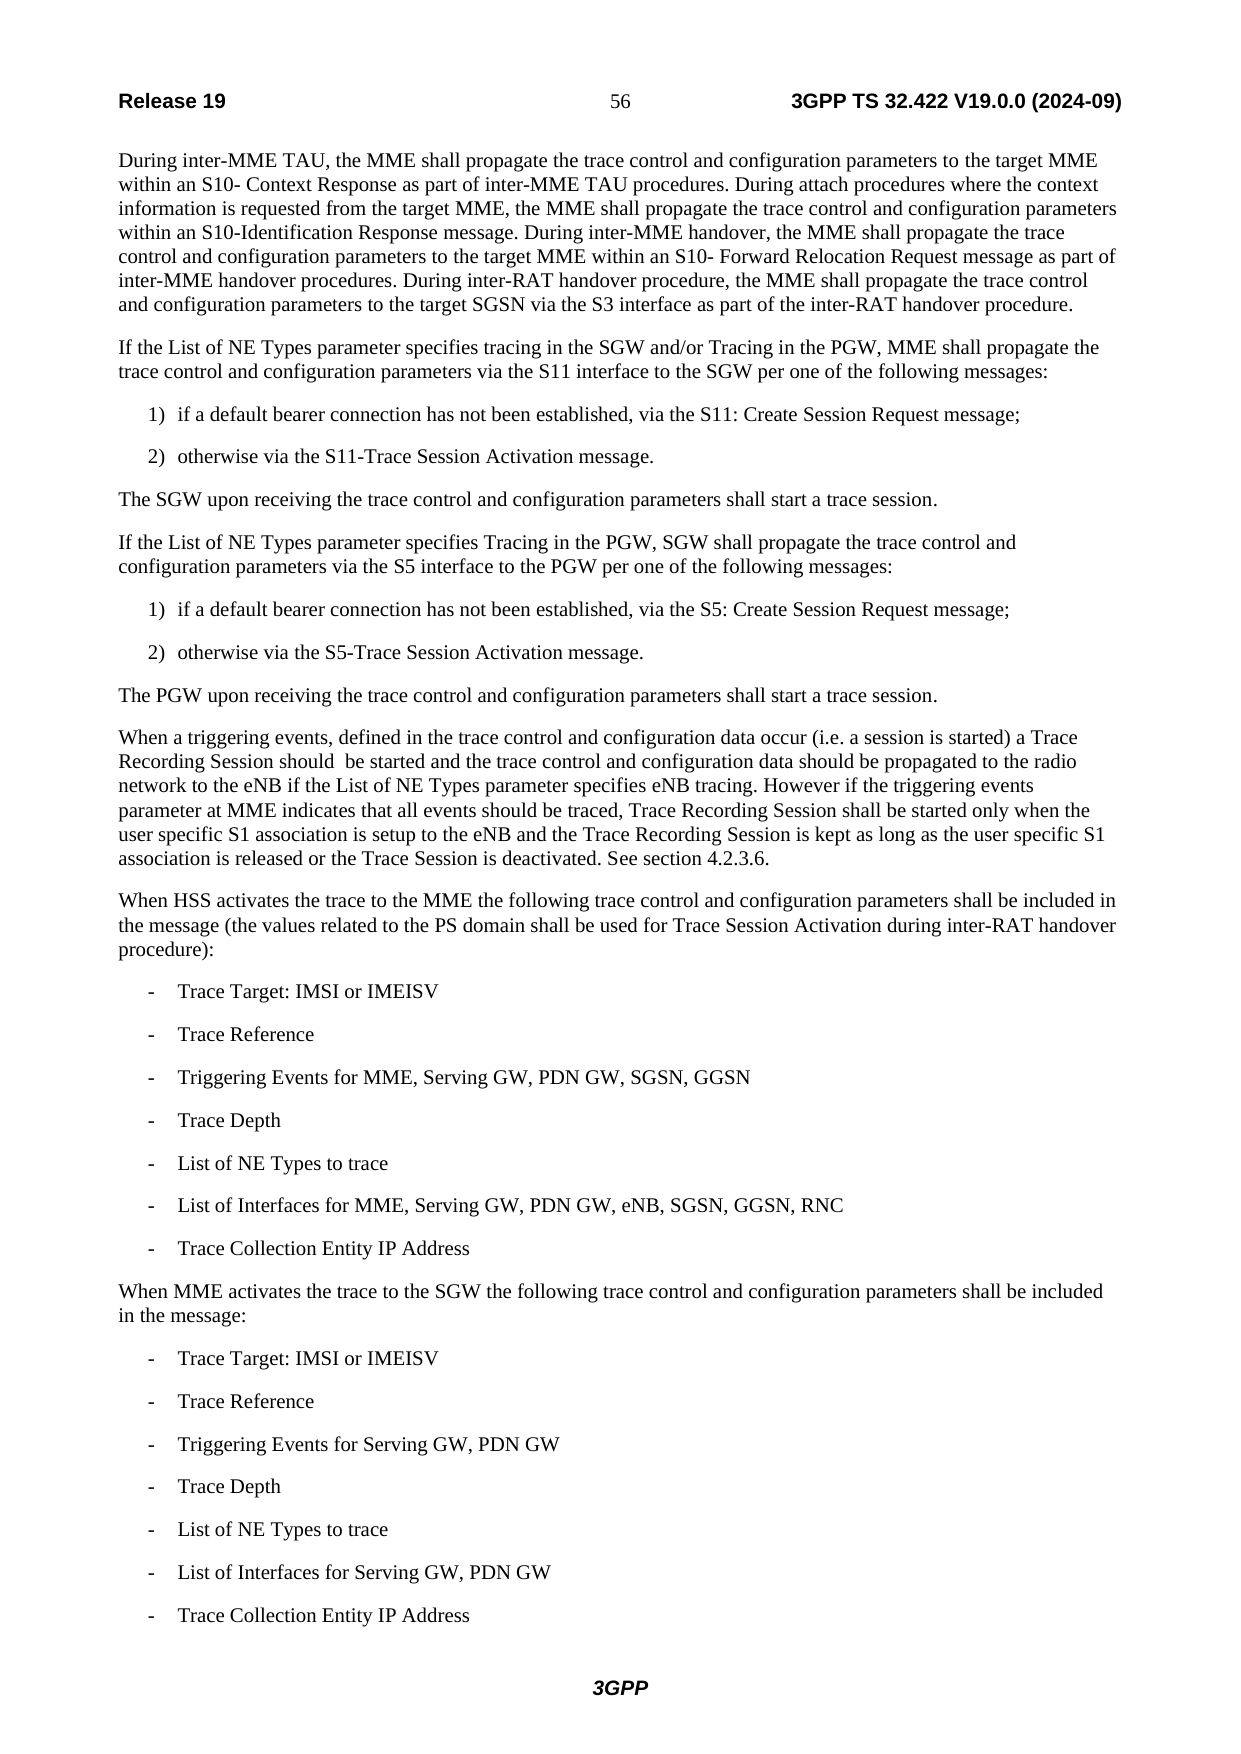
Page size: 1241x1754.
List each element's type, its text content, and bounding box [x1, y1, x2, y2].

text The PGW upon receiving the trace control and configuration parameters shall start a trace session. [118, 682, 1122, 707]
text - List of Interfaces for Serving GW, PDN GW [148, 1560, 1122, 1584]
text - Triggering Events for MME, Serving GW, PDN GW, SGSN, GGSN [148, 1065, 1122, 1089]
text If the List of NE Types parameter specifies tracing in the SGW and/or Tracing in the PGW, MME shall propagate the trace control and configuration parameters via the S11 interface to the SGW per one of the following messages: [118, 335, 1122, 383]
text When a triggering events, defined in the trace control and configuration data occur (i.e. a session is started) a Trace Recording Session should be started and the trace control and configuration data should be propagated to the radio network to the eNB if the List of NE Types parameter specifies eNB tracing. However if the triggering events parameter at MME indicates that all events should be traced, Trace Recording Session shall be started only when the user specific S1 association is setup to the eNB and the Trace Recording Session is kept as long as the user specific S1 association is released or the Trace Session is deactivated. See section 4.2.3.6. [118, 725, 1122, 870]
text - Trace Reference [148, 1389, 1122, 1413]
text When MME activates the trace to the SGW the following trace control and configuration parameters shall be included in the message: [118, 1279, 1122, 1327]
text - Triggering Events for Serving GW, PDN GW [148, 1432, 1122, 1456]
text 2) otherwise via the S5-Trace Session Activation message. [148, 640, 1122, 664]
text 2) otherwise via the S11-Trace Session Activation message. [148, 444, 1122, 468]
text - Trace Target: IMSI or IMEISV [148, 979, 1122, 1003]
text If the List of NE Types parameter specifies Tracing in the PGW, SGW shall propagate the trace control and configuration parameters via the S5 interface to the PGW per one of the following messages: [118, 530, 1122, 578]
text - Trace Collection Entity IP Address [148, 1603, 1122, 1627]
text During inter-MME TAU, the MME shall propagate the trace control and configuration parameters to the target MME within an S10- Context Response as part of inter-MME TAU procedures. During attach procedures where the context information is requested from the target MME, the MME shall propagate the trace control and configuration parameters within an S10-Identification Response message. During inter-MME handover, the MME shall propagate the trace control and configuration parameters to the target MME within an S10- Forward Relocation Request message as part of inter-MME handover procedures. During inter-RAT handover procedure, the MME shall propagate the trace control and configuration parameters to the target SGSN via the S3 interface as part of the inter-RAT handover procedure. [118, 147, 1122, 316]
text 1) if a default bearer connection has not been established, via the S5: Create Session Request message; [148, 597, 1122, 621]
text When HSS activates the trace to the MME the following trace control and configuration parameters shall be included in the message (the values related to the PS domain shall be used for Trace Session Activation during inter-RAT handover procedure): [118, 888, 1122, 961]
text - List of NE Types to trace [148, 1517, 1122, 1541]
text - Trace Target: IMSI or IMEISV [148, 1346, 1122, 1370]
text - List of Interfaces for MME, Serving GW, PDN GW, eNB, SGSN, GGSN, RNC [148, 1193, 1122, 1217]
text - Trace Reference [148, 1022, 1122, 1046]
text 1) if a default bearer connection has not been established, via the S11: Create Session Request message; [148, 402, 1122, 426]
text - List of NE Types to trace [148, 1151, 1122, 1175]
text - Trace Depth [148, 1474, 1122, 1498]
text - Trace Depth [148, 1108, 1122, 1132]
text The SGW upon receiving the trace control and configuration parameters shall start a trace session. [118, 487, 1122, 511]
text - Trace Collection Entity IP Address [148, 1236, 1122, 1260]
